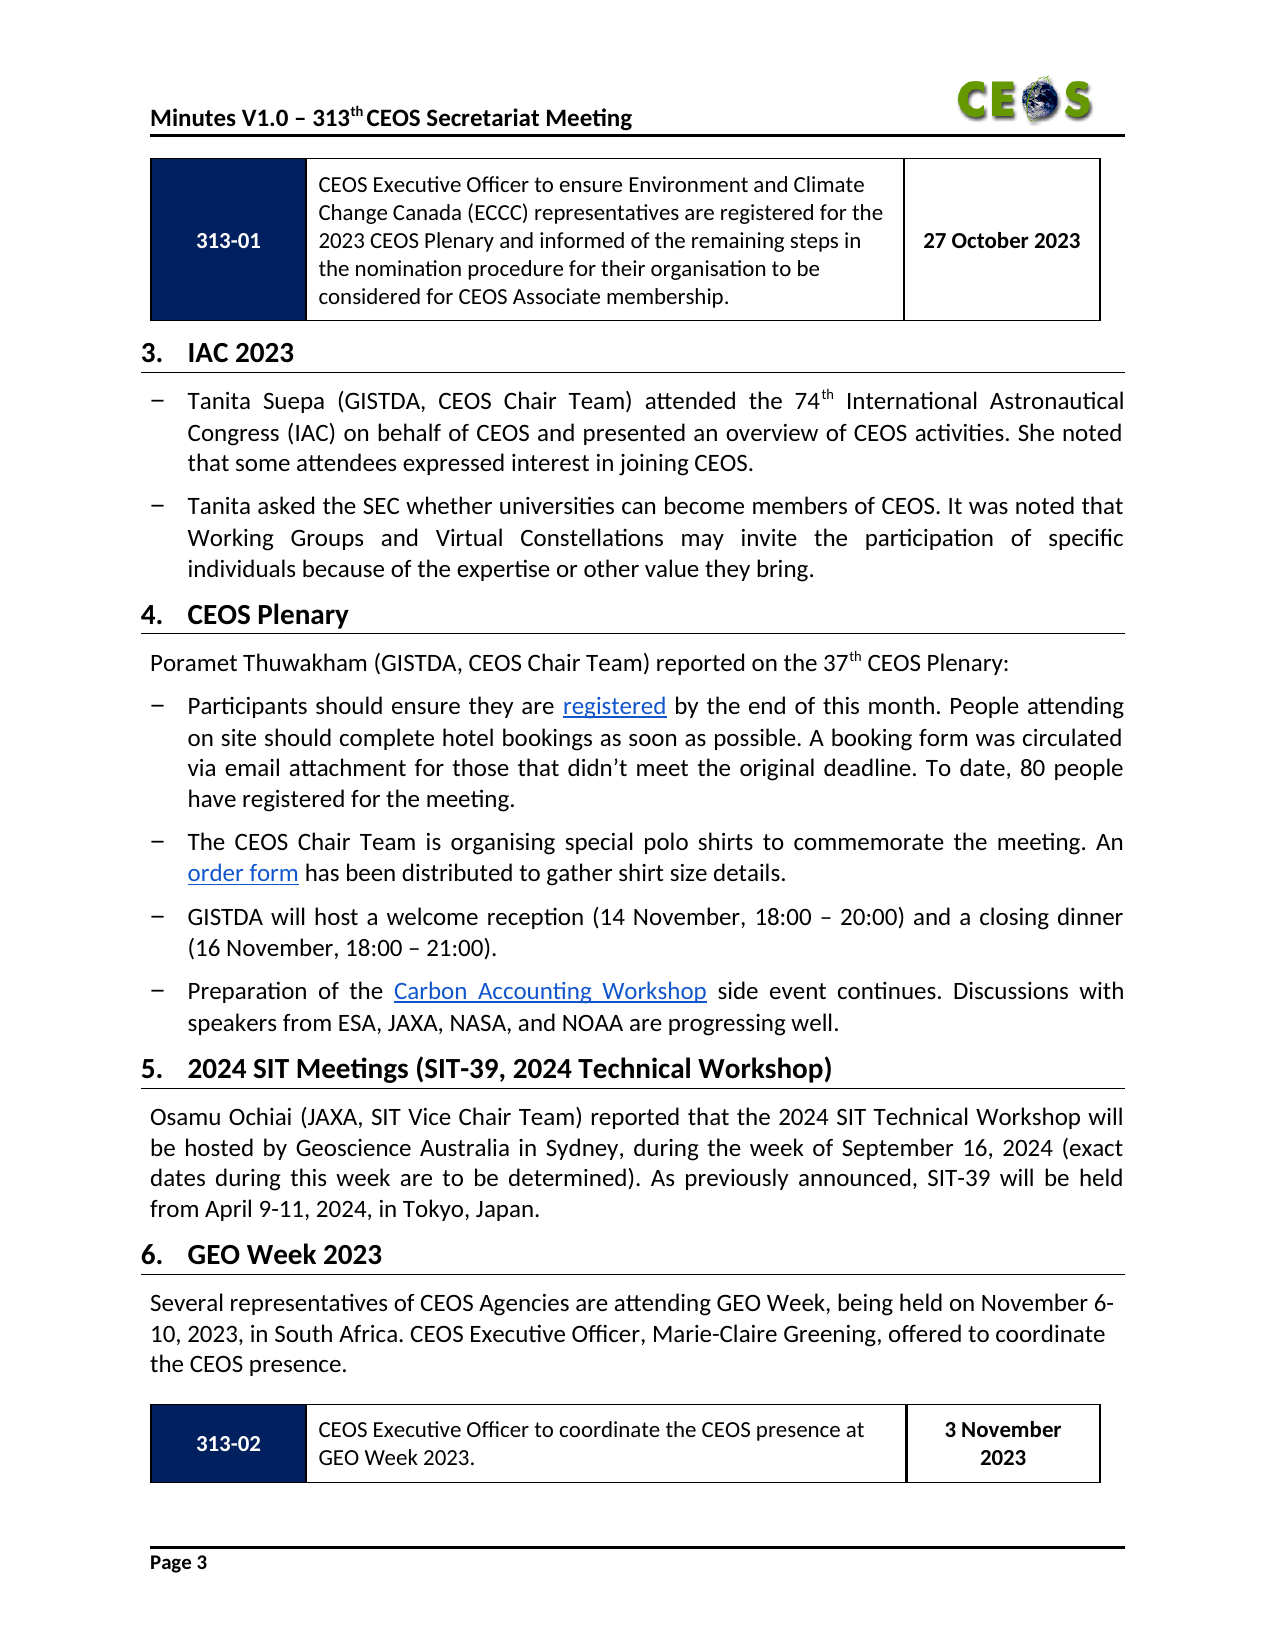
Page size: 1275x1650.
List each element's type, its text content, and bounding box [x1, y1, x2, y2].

list GEO Week 2023 [141, 1236, 1125, 1274]
list Preparation of the Carbon Accounting Workshop side event continues. Discussions with speakers from ESA, JAXA, NASA, and NOAA are progressing well. [150, 975, 1125, 1038]
table_header 3 November 2023 [908, 1405, 1099, 1482]
table_header CEOS Executive Officer to coordinate the CEOS presence at GEO Week 2023. [307, 1405, 905, 1482]
list GISTDA will host a welcome reception (14 November, 18:00 – 20:00) and a closing dinner (16 November, 18:00 – 21:00). [150, 901, 1125, 963]
picture [953, 75, 1095, 126]
text Poramet Thuwakham (GISTDA, CEOS Chair Team) reported on the 37th CEOS Plenary: [150, 647, 1125, 677]
list Participants should ensure they are registered by the end of this month. People attending on site should complete hotel bookings as soon as possible. A booking form was circulated via email attachment for those that didn’t meet the original deadline. To date, 80 people have registered for the meeting. [150, 690, 1125, 813]
list Tanita asked the SEC whether universities can become members of CEOS. It was noted that Working Groups and Virtual Constellations may invite the participation of specific individuals because of the expertise or other value they bring. [150, 490, 1125, 583]
table_header CEOS Executive Officer to ensure Environment and Climate Change Canada (ECCC) representatives are registered for the 2023 CEOS Plenary and informed of the remaining steps in the nomination procedure for their organisation to be considered for CEOS Associate membership. [307, 159, 903, 320]
list Tanita Suepa (GISTDA, CEOS Chair Team) attended the 74th International Astronautical Congress (IAC) on behalf of CEOS and presented an overview of CEOS activities. She noted that some attendees expressed interest in joining CEOS. [150, 385, 1125, 478]
list CEOS Plenary [141, 596, 1125, 633]
list 2024 SIT Meetings (SIT-39, 2024 Technical Workshop) [141, 1050, 1125, 1088]
table_header 313-02 [152, 1405, 305, 1482]
list IAC 2023 [141, 334, 1125, 372]
list The CEOS Chair Team is organising special polo shirts to commemorate the meeting. An order form has been distributed to gather shirt size details. [150, 826, 1125, 888]
table_header 27 October 2023 [905, 159, 1099, 320]
table_header 313-01 [152, 159, 305, 320]
text Osamu Ochiai (JAXA, SIT Vice Chair Team) reported that the 2024 SIT Technical Workshop will be hosted by Geoscience Australia in Sydney, during the week of September 16, 2024 (exact dates during this week are to be determined). As previously announced, SIT-39 will be held from April 9-11, 2024, in Tokyo, Japan. [150, 1101, 1125, 1223]
text Several representatives of CEOS Agencies are attending GEO Week, being held on November 6-10, 2023, in South Africa. CEOS Executive Officer, Marie-Claire Greening, offered to coordinate the CEOS presence. [150, 1287, 1125, 1379]
